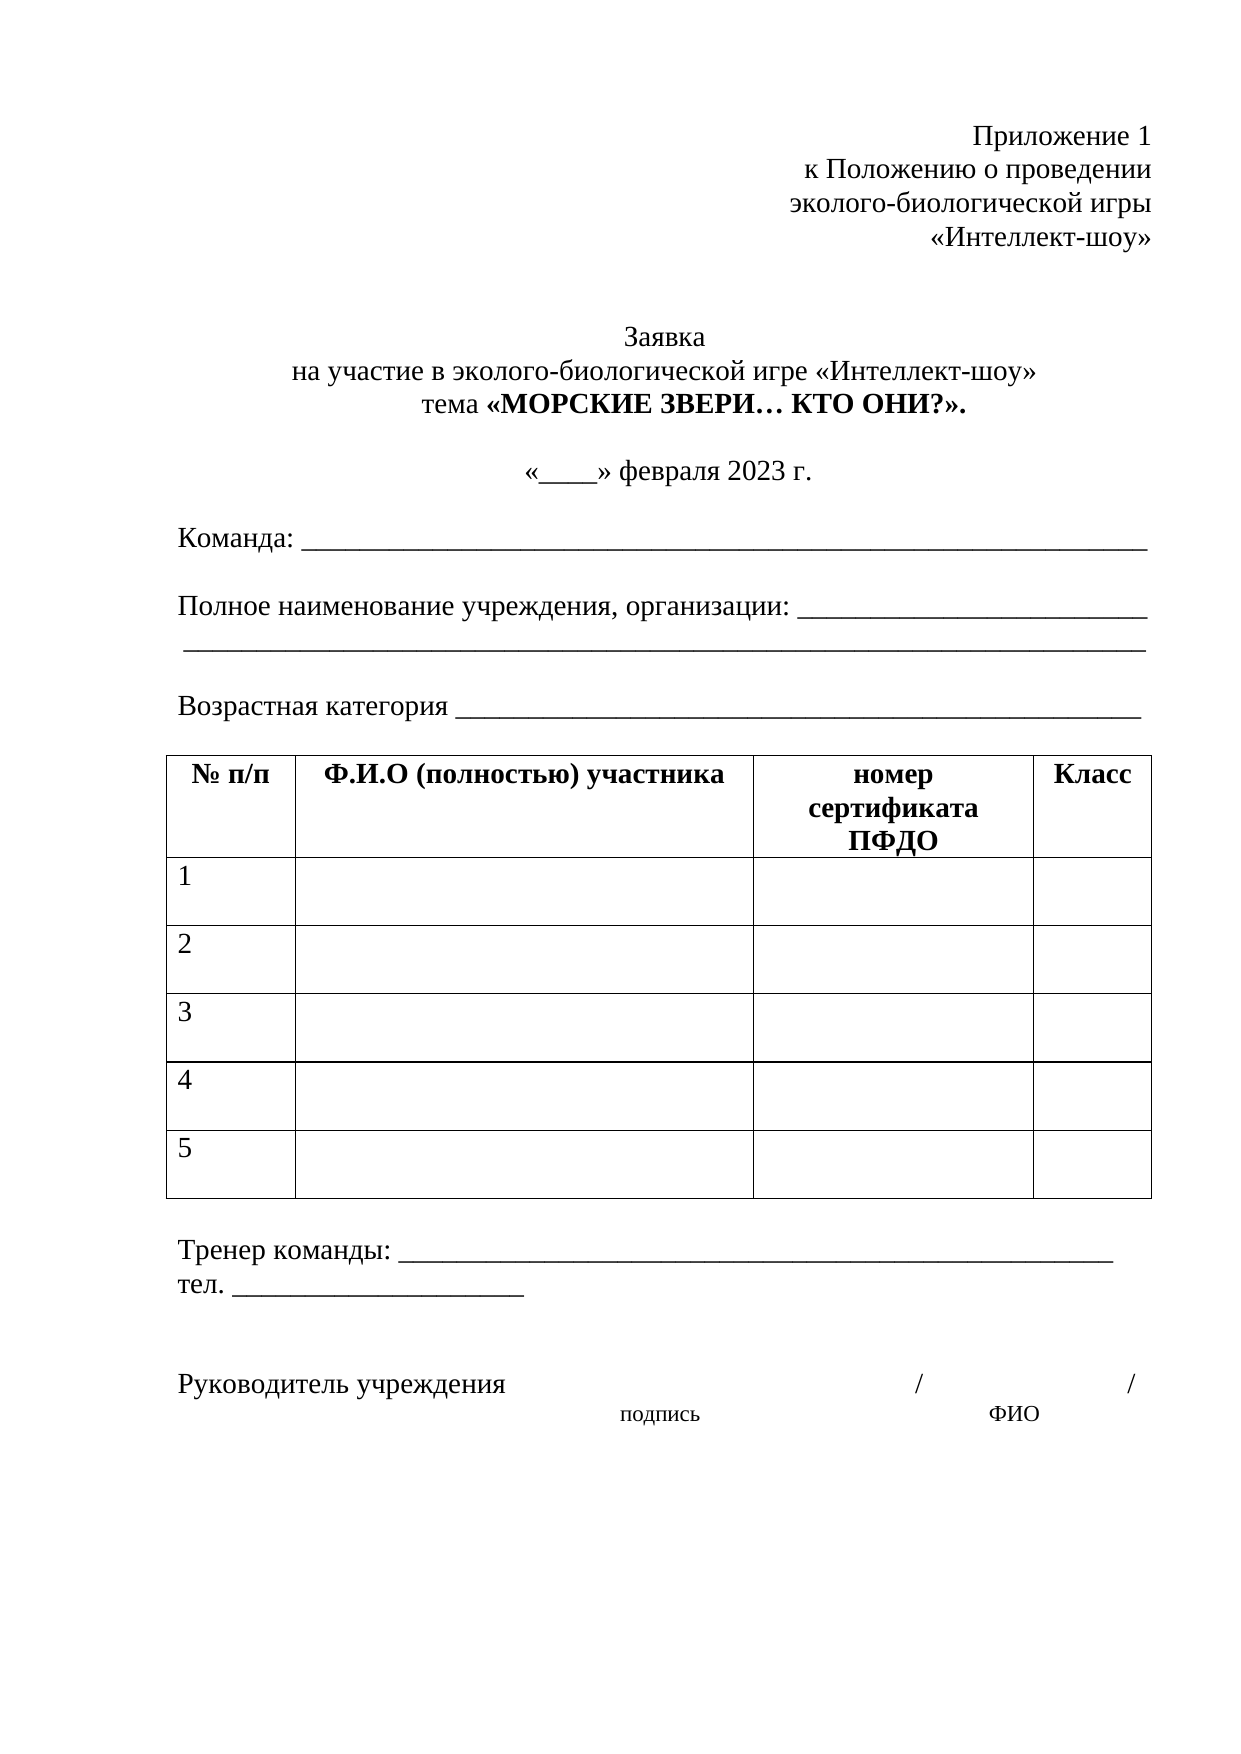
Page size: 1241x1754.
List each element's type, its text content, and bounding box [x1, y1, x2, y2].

table_cell [1034, 858, 1151, 925]
table_cell [296, 858, 753, 925]
text Приложение 1 [768, 118, 1152, 152]
table_header № п/п [167, 756, 295, 857]
table_cell [754, 1063, 1033, 1129]
table_cell [754, 858, 1033, 925]
text на участие в эколого-биологической игре «Интеллект-шоу» [177, 353, 1152, 386]
table_cell 4 [167, 1063, 295, 1129]
table_cell 3 [167, 994, 295, 1061]
table_cell [296, 994, 753, 1061]
table_header Класс [1034, 756, 1151, 857]
text к Положению о проведении [768, 152, 1152, 185]
text Команда: __________________________________________________________ [177, 521, 1152, 554]
text Возрастная категория _______________________________________________ [177, 688, 1152, 722]
text подпись ФИО [177, 1400, 1152, 1426]
text тема «МОРСКИЕ ЗВЕРИ… КТО ОНИ?». [177, 386, 1152, 420]
text «____» февраля 2023 г. [177, 453, 1152, 487]
table_cell 5 [167, 1131, 295, 1198]
table_cell [296, 1131, 753, 1198]
table_cell 1 [167, 858, 295, 925]
table_cell [296, 1063, 753, 1129]
text Полное наименование учреждения, организации: ________________________ [177, 588, 1152, 621]
table_cell [754, 1131, 1033, 1198]
table_cell [296, 926, 753, 993]
table_cell [754, 926, 1033, 993]
table_cell [1034, 1131, 1151, 1198]
table_cell [1034, 994, 1151, 1061]
text Заявка [177, 319, 1152, 353]
table_header Ф.И.О (полностью) участника [296, 756, 753, 857]
table_header номер сертификата ПФДО [754, 756, 1033, 857]
table_cell [754, 994, 1033, 1061]
text Тренер команды: _________________________________________________ тел. ____________________ [177, 1232, 1152, 1299]
text эколого-биологической игры «Интеллект-шоу» [768, 185, 1152, 252]
table_cell 2 [167, 926, 295, 993]
text __________________________________________________________________ [177, 621, 1152, 655]
table_cell [1034, 926, 1151, 993]
table_cell [1034, 1063, 1151, 1129]
text Руководитель учреждения / / [177, 1366, 1152, 1400]
